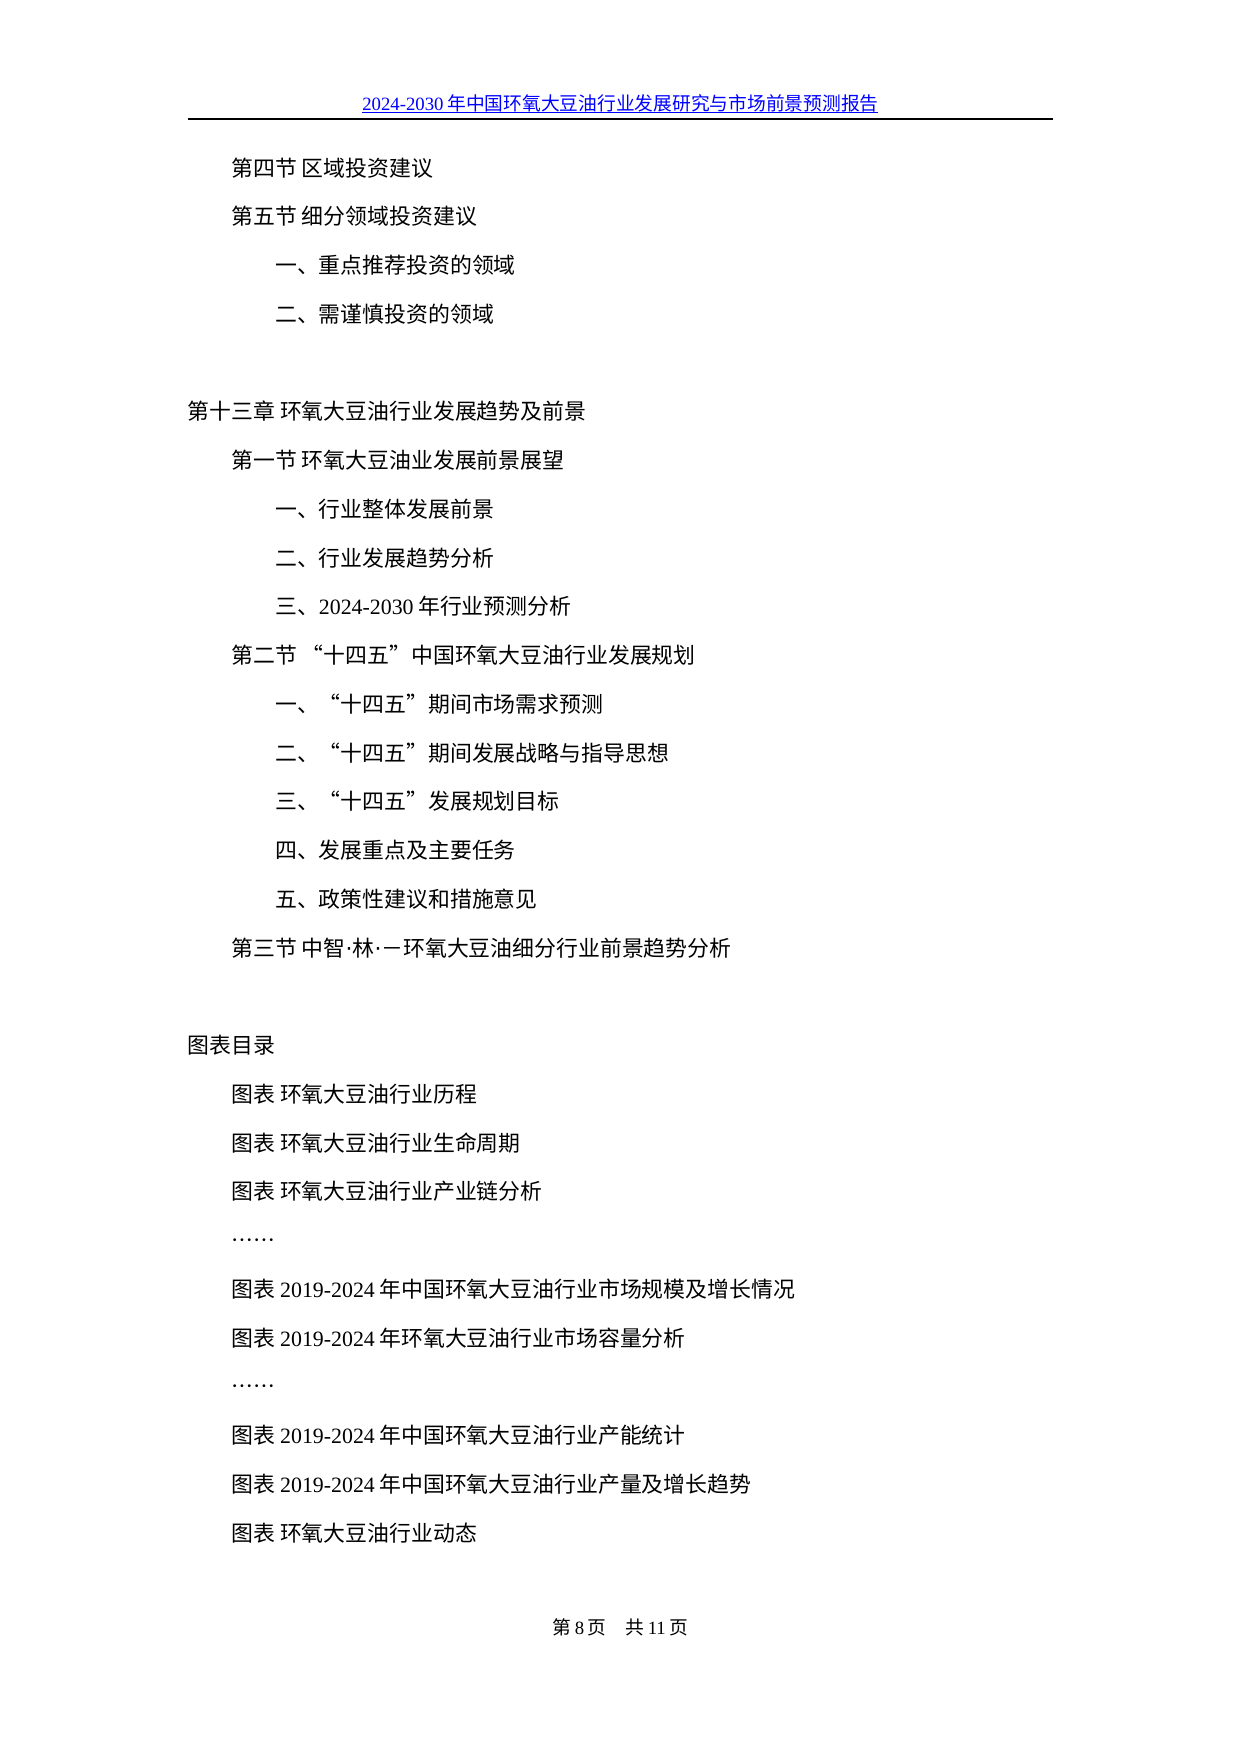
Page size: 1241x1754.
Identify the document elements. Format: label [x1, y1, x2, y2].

text [187, 150, 1053, 1548]
